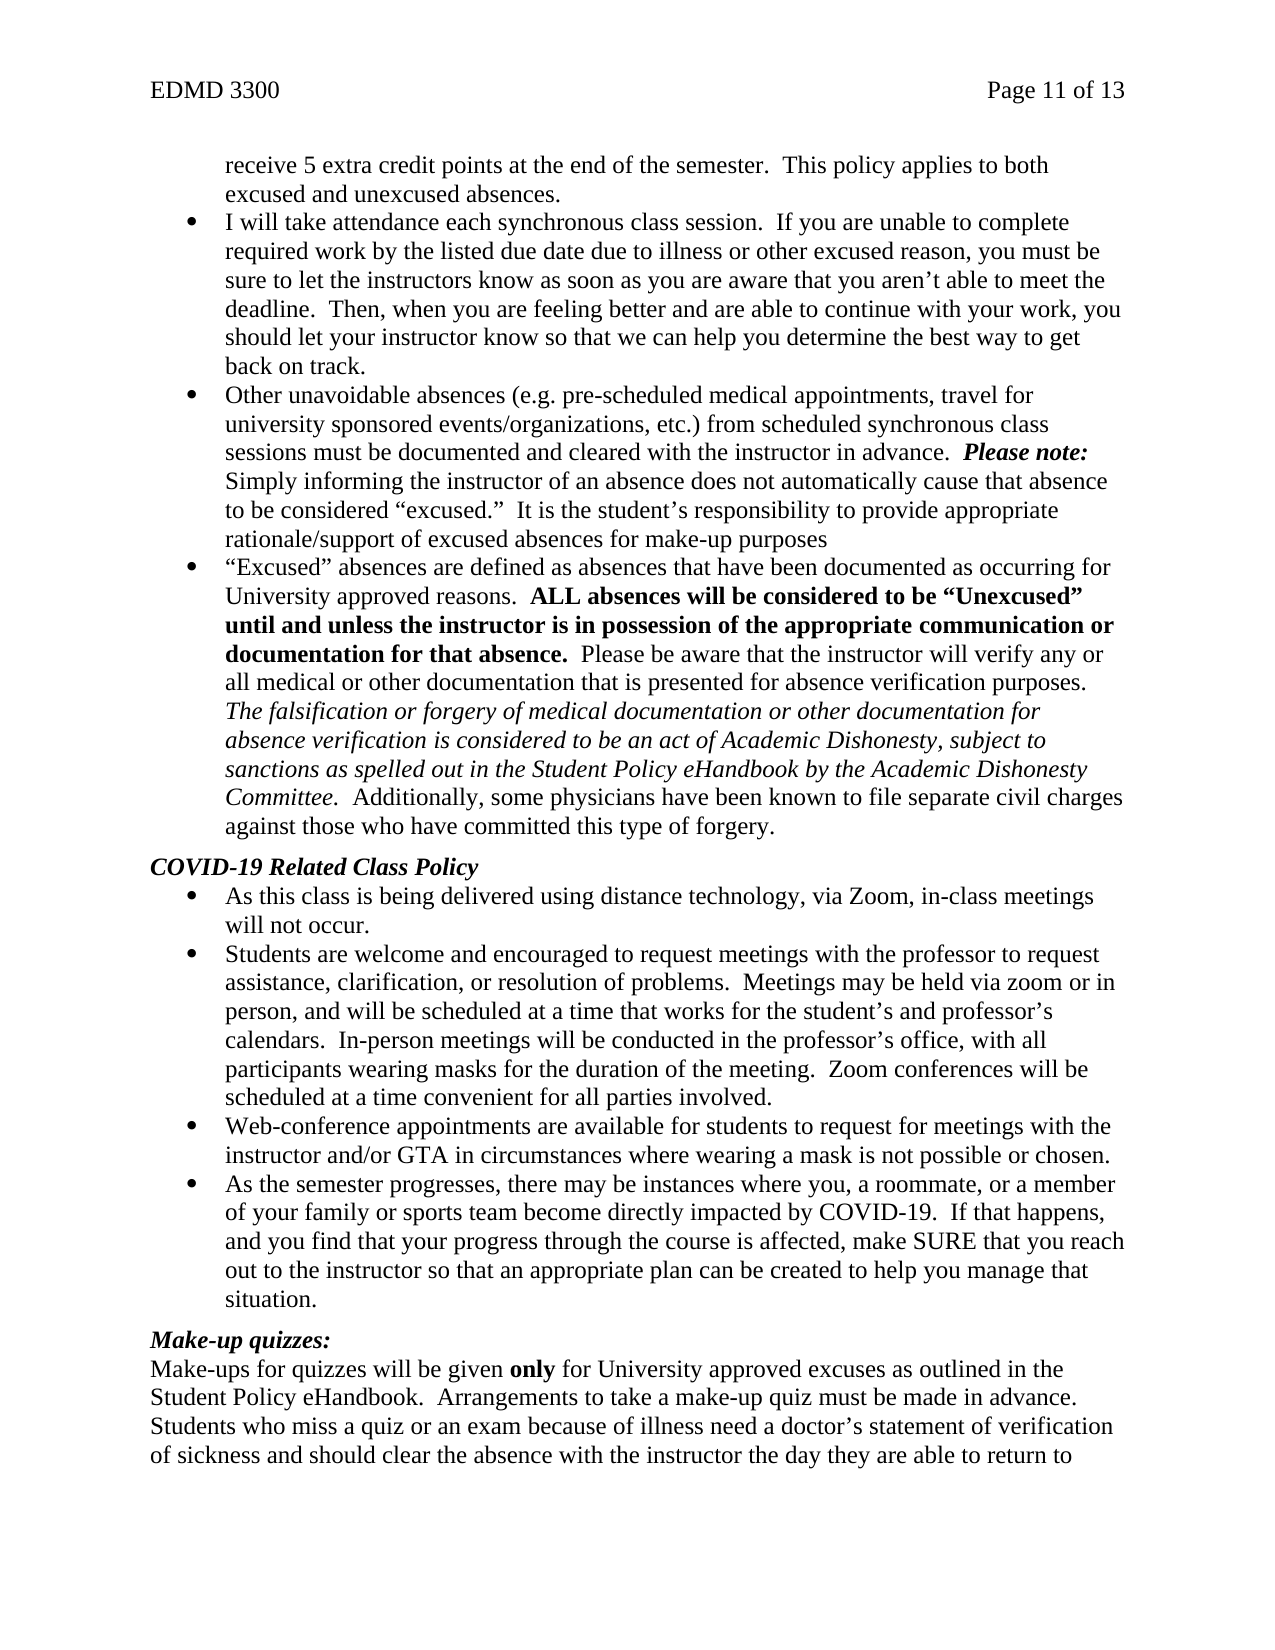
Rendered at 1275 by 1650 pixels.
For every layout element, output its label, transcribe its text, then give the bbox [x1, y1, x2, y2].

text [150, 1354, 1125, 1469]
list As this class is being delivered using distance technology, via Zoom, in-class meetings will not occur. [187, 881, 1125, 939]
list Students are welcome and encouraged to request meetings with the professor to request assistance, clarification, or resolution of problems. Meetings may be held via zoom or in person, and will be scheduled at a time that works for the student’s and professor’s calendars. In-person meetings will be conducted in the professor’s office, with all participants wearing masks for the duration of the meeting. Zoom conferences will be scheduled at a time convenient for all parties involved. [187, 939, 1125, 1111]
list “Excused” absences are defined as absences that have been documented as occurring for University approved reasons. ALL absences will be considered to be “Unexcused” until and unless the instructor is in possession of the appropriate communication or documentation for that absence. Please be aware that the instructor will verify any or all medical or other documentation that is presented for absence verification purposes. The falsification or forgery of medical documentation or other documentation for absence verification is considered to be an act of Academic Dishonesty, subject to sanctions as spelled out in the Student Policy eHandbook by the Academic Dishonesty Committee. Additionally, some physicians have been known to file separate civil charges against those who have committed this type of forgery. [187, 552, 1125, 840]
list Other unavoidable absences (e.g. pre-scheduled medical appointments, travel for university sponsored events/organizations, etc.) from scheduled synchronous class sessions must be documented and cleared with the instructor in advance. Please note: Simply informing the instructor of an absence does not automatically cause that absence to be considered “excused.” It is the student’s responsibility to provide appropriate rationale/support of excused absences for make-up purposes [187, 380, 1125, 552]
subtitle Make-up quizzes: [150, 1325, 1125, 1354]
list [187, 150, 1125, 207]
subtitle COVID-19 Related Class Policy [150, 852, 1125, 881]
list As the semester progresses, there may be instances where you, a roommate, or a member of your family or sports team become directly impacted by COVID-19. If that happens, and you find that your progress through the course is affected, make SURE that you reach out to the instructor so that an appropriate plan can be created to help you manage that situation. [187, 1169, 1125, 1312]
list Web-conference appointments are available for students to request for meetings with the instructor and/or GTA in circumstances where wearing a mask is not possible or chosen. [187, 1111, 1125, 1169]
list I will take attendance each synchronous class session. If you are unable to complete required work by the listed due date due to illness or other excused reason, you must be sure to let the instructors know as soon as you are aware that you aren’t able to meet the deadline. Then, when you are feeling better and are able to continue with your work, you should let your instructor know so that we can help you determine the best way to get back on track. [187, 207, 1125, 380]
